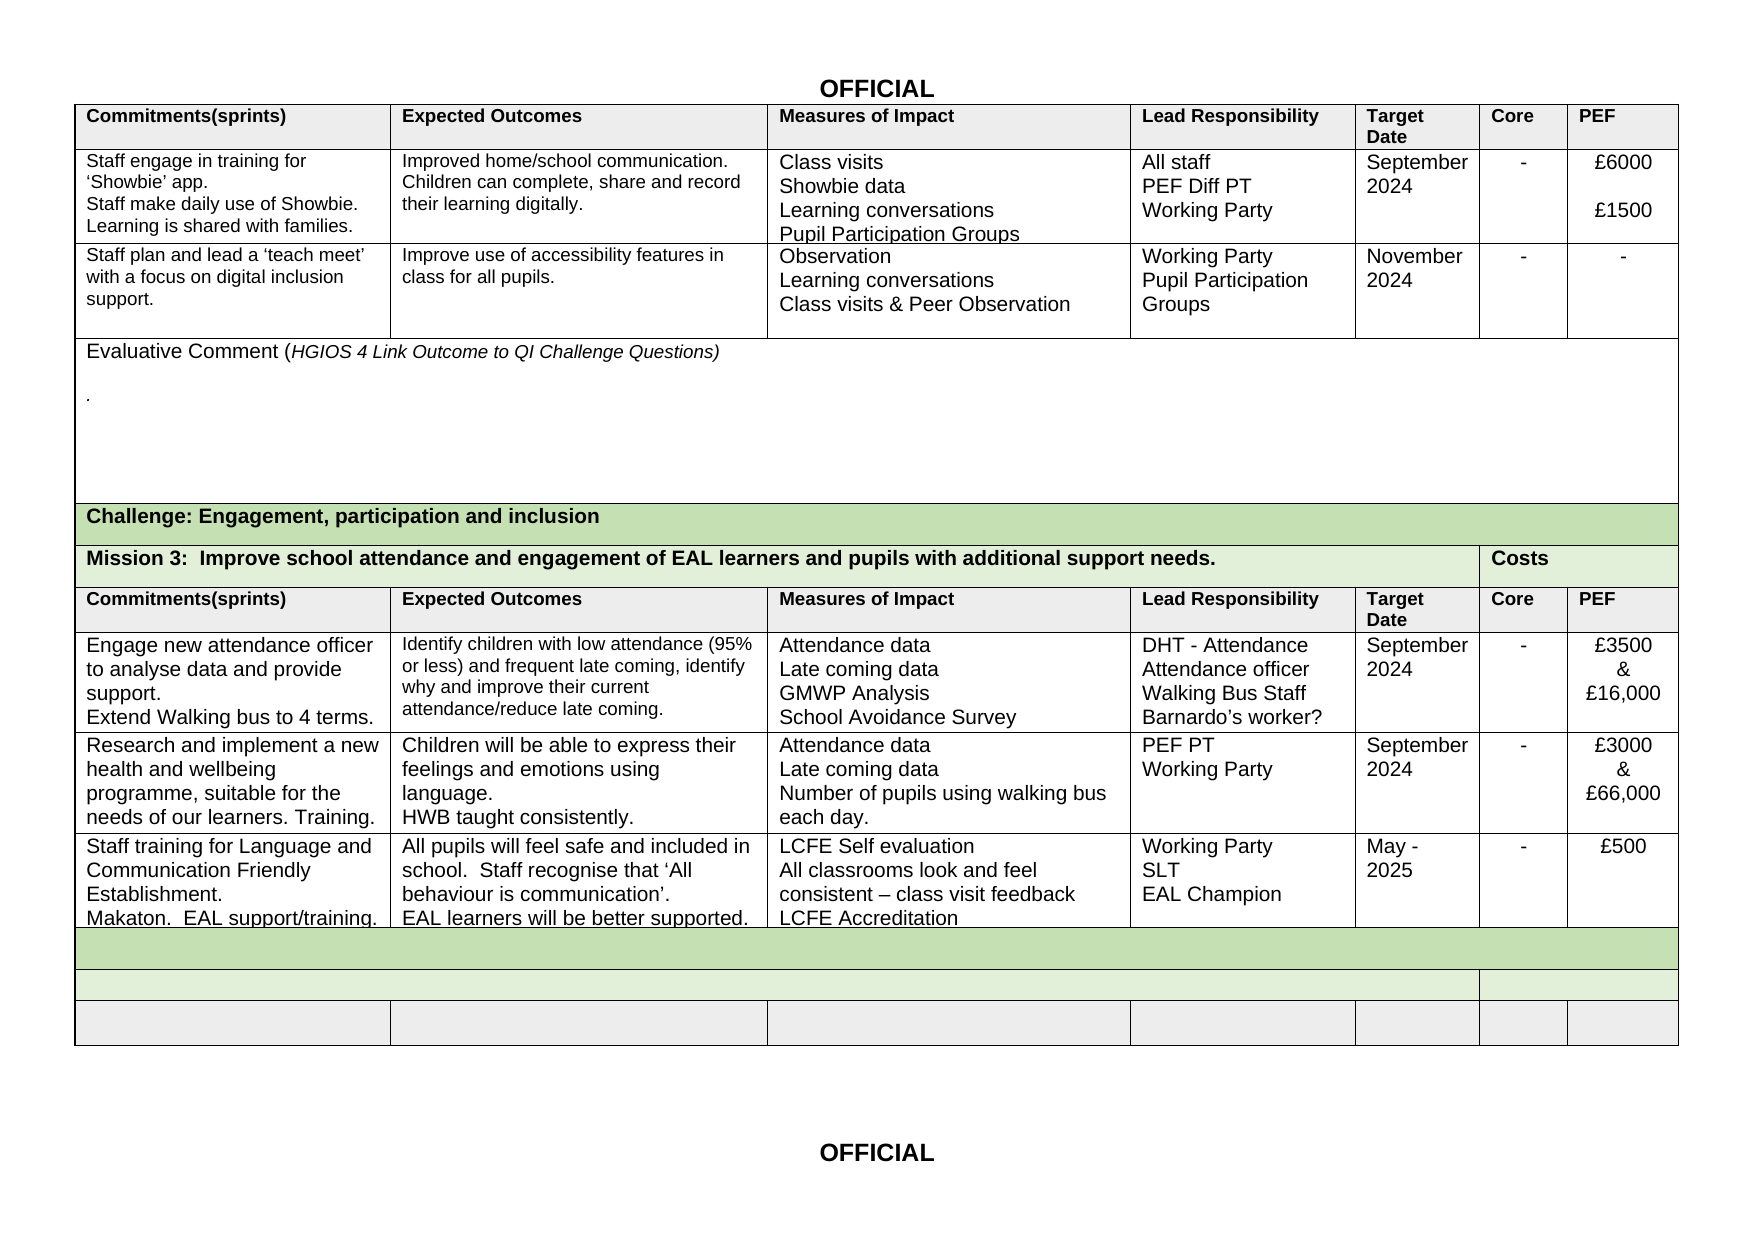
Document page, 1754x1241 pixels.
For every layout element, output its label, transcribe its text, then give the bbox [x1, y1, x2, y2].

table_cell All pupils will feel safe and included in school. Staff recognise that ‘All behaviour is communication’. EAL learners will be better supported. [391, 834, 767, 927]
table_cell Working Party SLT EAL Champion [1131, 834, 1355, 927]
table_cell [768, 1001, 1130, 1045]
table_cell Core [1480, 588, 1567, 632]
table_cell PEF PT Working Party [1131, 733, 1355, 833]
table_cell Staff plan and lead a ‘teach meet’ with a focus on digital inclusion support. [76, 244, 390, 338]
table_cell Measures of Impact [768, 588, 1130, 632]
table_cell Expected Outcomes [391, 105, 767, 149]
table_cell - [1480, 150, 1567, 243]
table_cell Staff engage in training for ‘Showbie’ app. Staff make daily use of Showbie. Learning is shared with families. [76, 150, 390, 243]
table_cell £3000 & £66,000 [1568, 733, 1678, 833]
table_cell - [1480, 633, 1567, 732]
table_cell September 2024 [1356, 633, 1479, 732]
table_cell Engage new attendance officer to analyse data and provide support. Extend Walking bus to 4 terms. [76, 633, 390, 732]
table_cell £3500 & £16,000 [1568, 633, 1678, 732]
table_cell [1480, 1001, 1567, 1045]
table_cell Challenge: Engagement, participation and inclusion [76, 504, 1678, 545]
table_cell Commitments(sprints) [76, 588, 390, 632]
table_cell All staff PEF Diff PT Working Party [1131, 150, 1355, 243]
table_cell - [1480, 244, 1567, 338]
table_cell Expected Outcomes [391, 588, 767, 632]
table_cell Lead Responsibility [1131, 105, 1355, 149]
table_cell Observation Learning conversations Class visits & Peer Observation [768, 244, 1130, 338]
table_cell Measures of Impact [768, 105, 1130, 149]
table_cell Target Date [1356, 105, 1479, 149]
table_cell Attendance data Late coming data GMWP Analysis School Avoidance Survey [768, 633, 1130, 732]
table_cell [1480, 970, 1678, 1000]
table_cell Lead Responsibility [1131, 588, 1355, 632]
table_cell Research and implement a new health and wellbeing programme, suitable for the needs of our learners. Training. [76, 733, 390, 833]
table_cell LCFE Self evaluation All classrooms look and feel consistent – class visit feedback LCFE Accreditation [768, 834, 1130, 927]
table_cell Attendance data Late coming data Number of pupils using walking bus each day. [768, 733, 1130, 833]
table_cell Improve use of accessibility features in class for all pupils. [391, 244, 767, 338]
table_cell Evaluative Comment (HGIOS 4 Link Outcome to QI Challenge Questions) . [76, 339, 1678, 503]
table_cell Commitments(sprints) [76, 105, 390, 149]
table_cell [1131, 1001, 1355, 1045]
table_cell PEF [1568, 588, 1678, 632]
table_cell Class visits Showbie data Learning conversations Pupil Participation Groups [768, 150, 1130, 243]
table_cell November 2024 [1356, 244, 1479, 338]
table_cell DHT - Attendance Attendance officer Walking Bus Staff Barnardo’s worker? [1131, 633, 1355, 732]
table_cell Identify children with low attendance (95% or less) and frequent late coming, identify why and improve their current attendance/reduce late coming. Understand the reasons why some children do not attend. [391, 633, 767, 732]
table_cell Core [1480, 105, 1567, 149]
table_cell - [1568, 244, 1678, 338]
table_cell [76, 928, 1678, 969]
table_cell Staff training for Language and Communication Friendly Establishment. Makaton. EAL support/training. [76, 834, 390, 927]
table_cell [76, 1001, 390, 1045]
table_cell - [1480, 733, 1567, 833]
table_cell September 2024 [1356, 733, 1479, 833]
table_cell - [1480, 834, 1567, 927]
table_cell £6000 £1500 [1568, 150, 1678, 243]
table_cell PEF [1568, 105, 1678, 149]
table_cell £500 [1568, 834, 1678, 927]
table_cell May - 2025 [1356, 834, 1479, 927]
table_cell Children will be able to express their feelings and emotions using language. HWB taught consistently. [391, 733, 767, 833]
table_cell Working Party Pupil Participation Groups [1131, 244, 1355, 338]
table_cell [391, 1001, 767, 1045]
table_cell Mission 3: Improve school attendance and engagement of EAL learners and pupils with additional support needs. [76, 546, 1479, 587]
table_cell Costs [1480, 546, 1678, 587]
table_cell September 2024 [1356, 150, 1479, 243]
table_cell [1356, 1001, 1479, 1045]
table_cell Target Date [1356, 588, 1479, 632]
table_cell Improved home/school communication. Children can complete, share and record their learning digitally. [391, 150, 767, 243]
table_cell [76, 970, 1479, 1000]
table_cell [1568, 1001, 1678, 1045]
